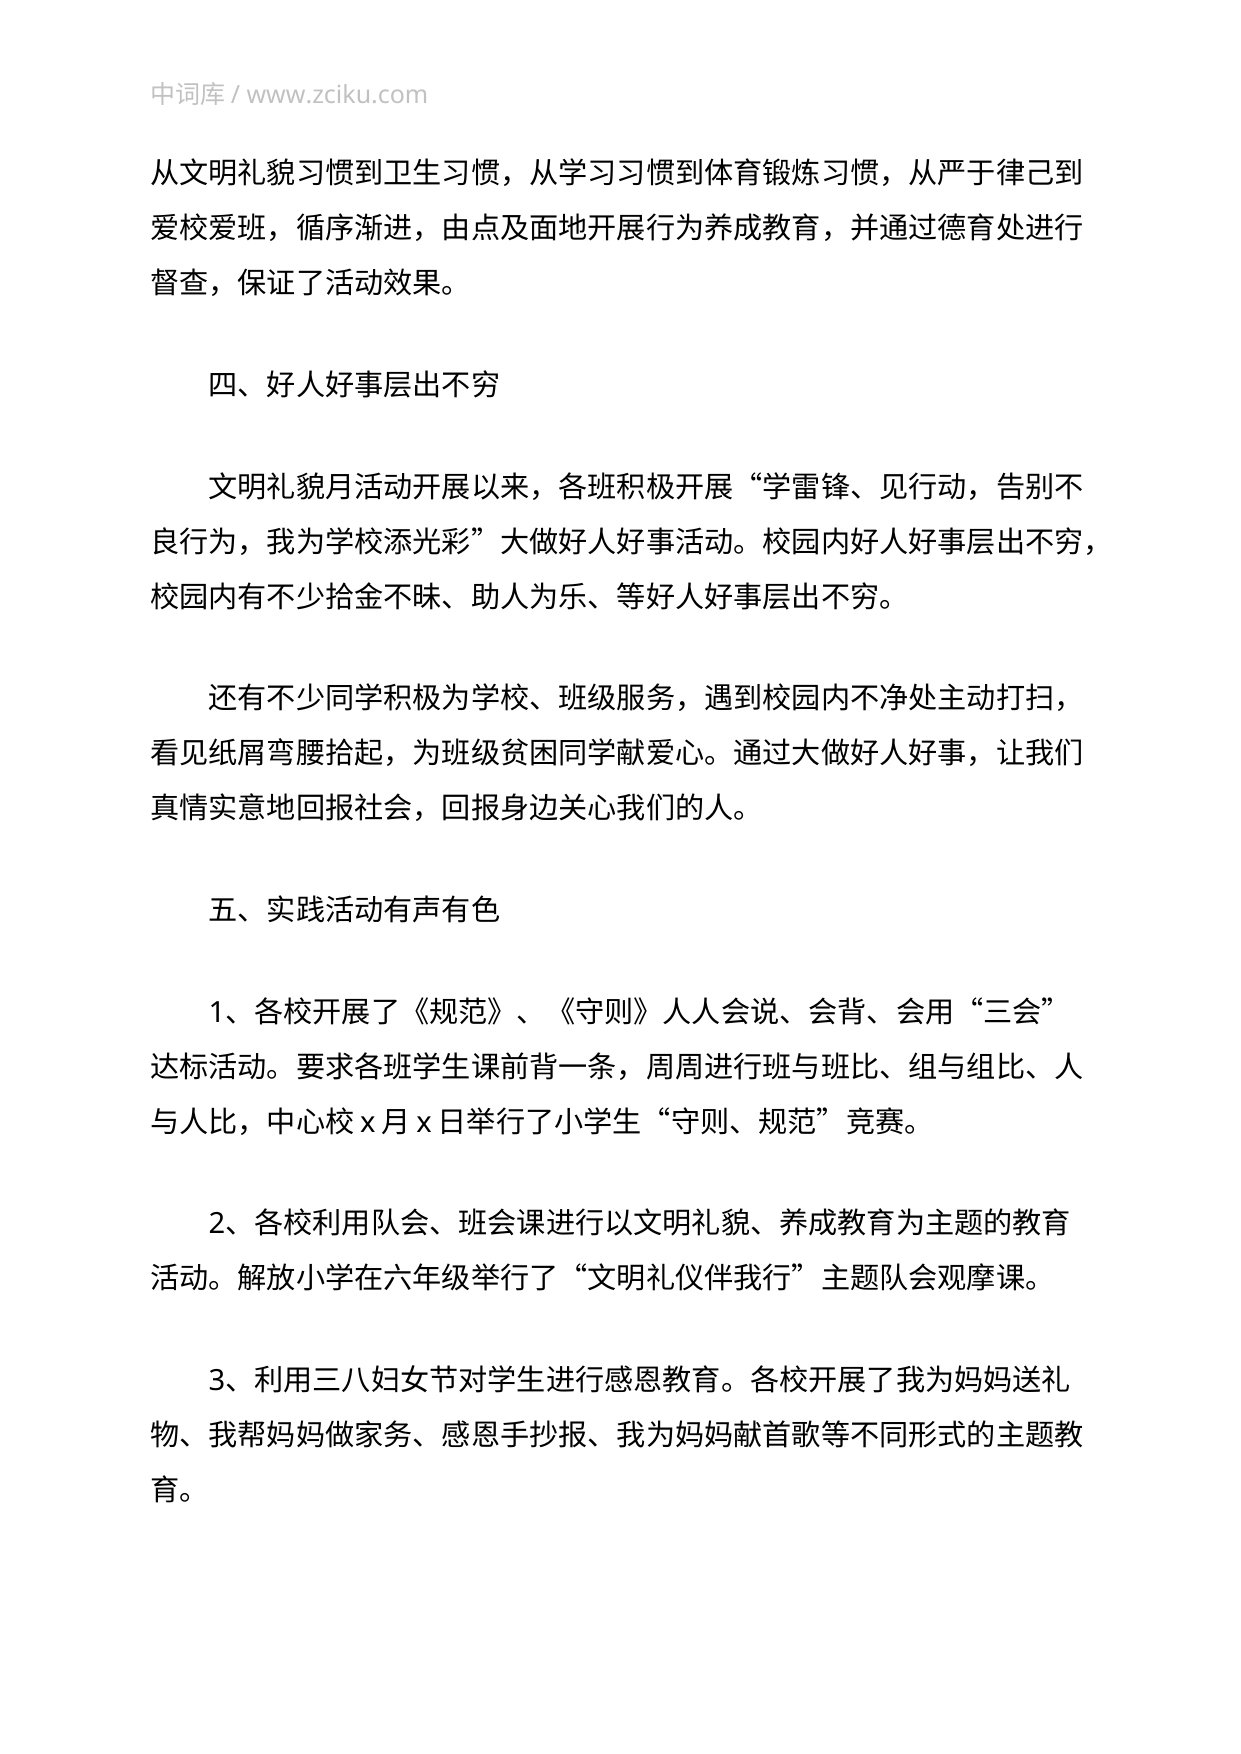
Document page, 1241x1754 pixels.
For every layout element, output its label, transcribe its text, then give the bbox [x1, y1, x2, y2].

text 文明礼貌月活动开展以来，各班积极开展“学雷锋、见行动，告别不良行为，我为学校添光彩”大做好人好事活动。校园内好人好事层出不穷，校园内有不少拾金不昧、助人为乐、等好人好事层出不穷。 [150, 463, 1090, 615]
text 1、各校开展了《规范》、《守则》人人会说、会背、会用“三会”达标活动。要求各班学生课前背一条，周周进行班与班比、组与组比、人与人比，中心校x月x日举行了小学生“守则、规范”竞赛。 [150, 988, 1090, 1141]
text 五、实践活动有声有色 [150, 886, 1090, 929]
text 还有不少同学积极为学校、班级服务，遇到校园内不净处主动打扫，看见纸屑弯腰拾起，为班级贫困同学献爱心。通过大做好人好事，让我们真情实意地回报社会，回报身边关心我们的人。 [150, 675, 1090, 827]
text 2、各校利用队会、班会课进行以文明礼貌、养成教育为主题的教育活动。解放小学在六年级举行了“文明礼仪伴我行”主题队会观摩课。 [150, 1200, 1090, 1297]
text 3、利用三八妇女节对学生进行感恩教育。各校开展了我为妈妈送礼物、我帮妈妈做家务、感恩手抄报、我为妈妈献首歌等不同形式的主题教育。 [150, 1357, 1090, 1509]
text 四、好人好事层出不穷 [150, 362, 1090, 404]
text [150, 150, 1090, 302]
